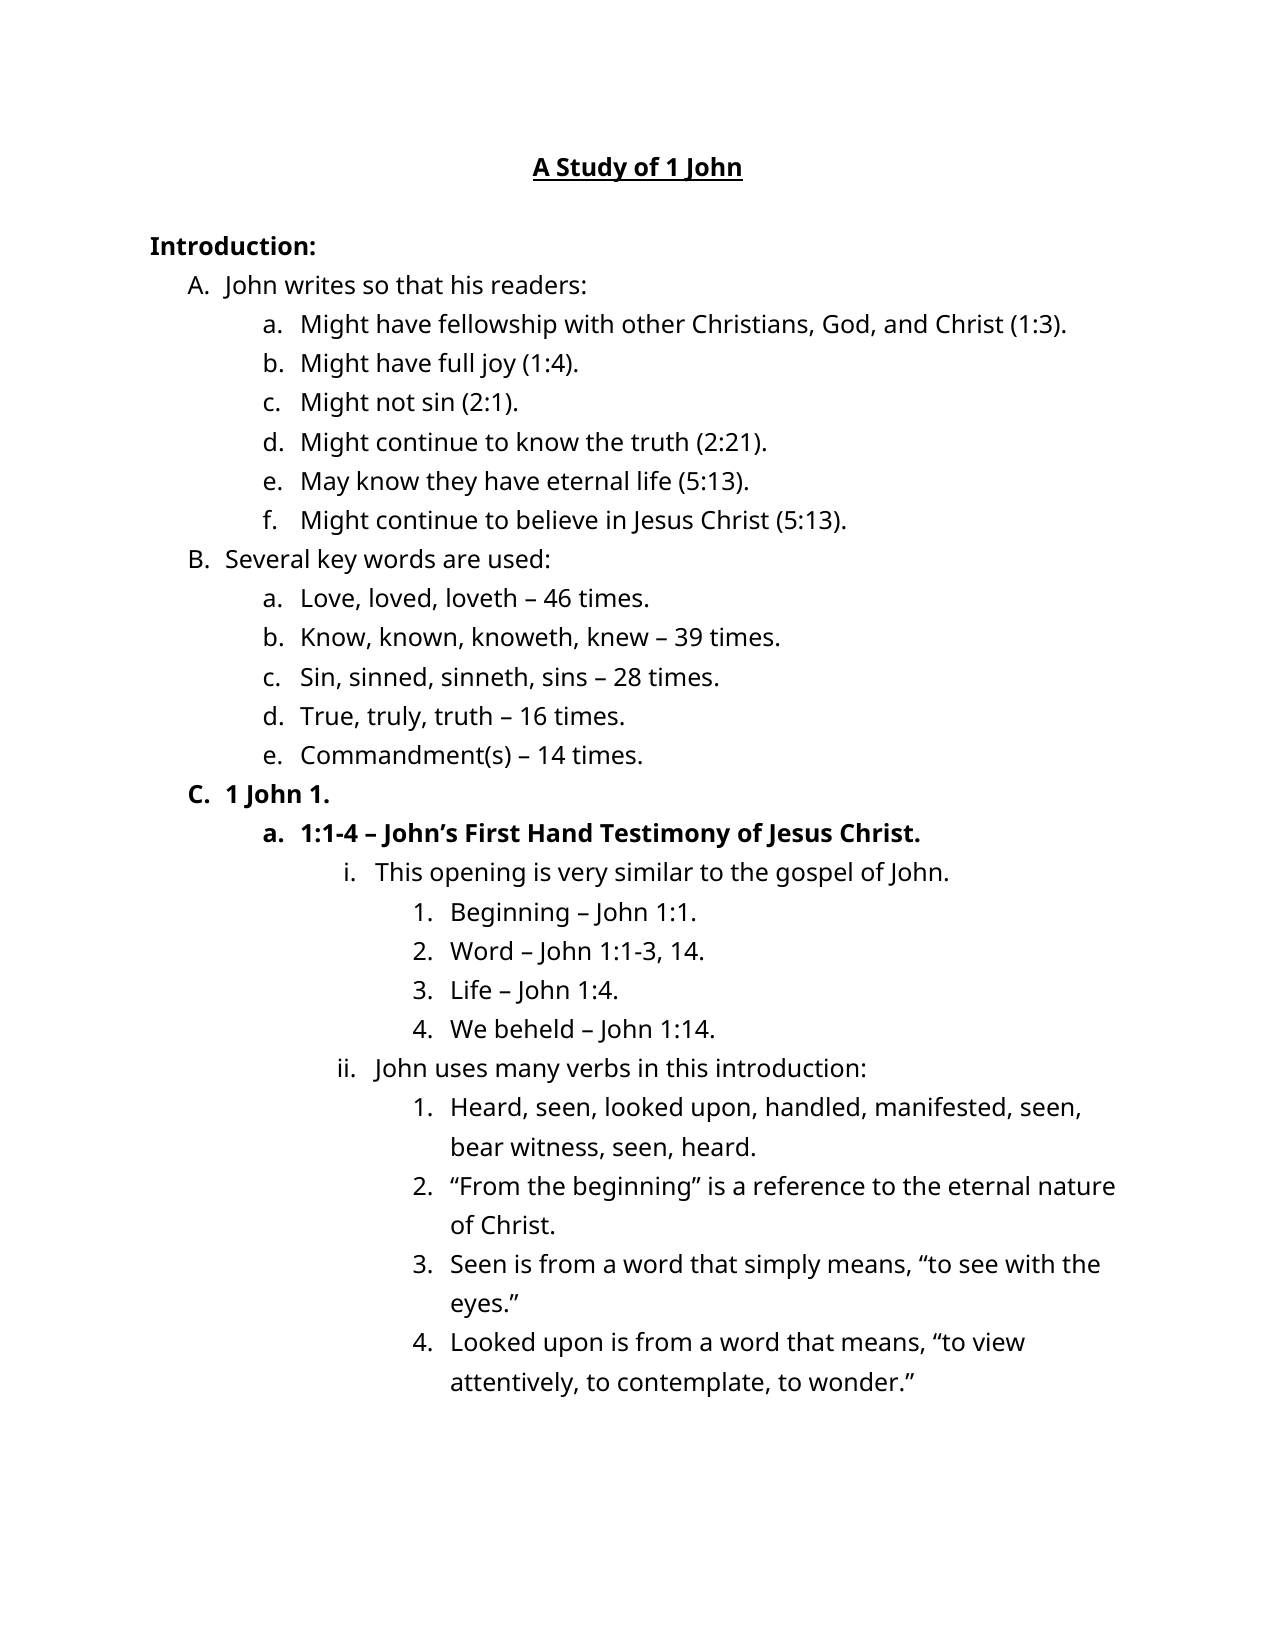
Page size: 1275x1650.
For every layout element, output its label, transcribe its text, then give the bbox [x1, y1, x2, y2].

list Might continue to believe in Jesus Christ (5:13). [262, 502, 1125, 537]
list 1 John 1. [187, 777, 1125, 811]
text Introduction: [150, 228, 1125, 262]
list May know they have eternal life (5:13). [262, 463, 1125, 497]
list Love, loved, loveth – 46 times. [262, 581, 1125, 615]
list Might have fellowship with other Christians, God, and Christ (1:3). [262, 307, 1125, 341]
list True, truly, truth – 16 times. [262, 698, 1125, 732]
list Might have full joy (1:4). [262, 346, 1125, 380]
list John writes so that his readers: [187, 267, 1125, 302]
list Might not sin (2:1). [262, 385, 1125, 419]
list This opening is very similar to the gospel of John. [356, 855, 1125, 889]
list Several key words are used: [187, 542, 1125, 576]
list 1:1-4 – John’s First Hand Testimony of Jesus Christ. [262, 816, 1125, 850]
list We beheld – John 1:14. [412, 1012, 1125, 1046]
list Commandment(s) – 14 times. [262, 737, 1125, 772]
list Heard, seen, looked upon, handled, manifested, seen, bear witness, seen, heard. [412, 1090, 1125, 1163]
list “From the beginning” is a reference to the eternal nature of Christ. [412, 1168, 1125, 1242]
list John uses many verbs in this introduction: [356, 1051, 1125, 1085]
list Might continue to know the truth (2:21). [262, 424, 1125, 458]
list Word – John 1:1-3, 14. [412, 933, 1125, 967]
list Know, known, knoweth, knew – 39 times. [262, 620, 1125, 654]
text A Study of 1 John [150, 150, 1125, 184]
list Beginning – John 1:1. [412, 894, 1125, 928]
list Sin, sinned, sinneth, sins – 28 times. [262, 659, 1125, 693]
list Life – John 1:4. [412, 972, 1125, 1007]
list Seen is from a word that simply means, “to see with the eyes.” [412, 1247, 1125, 1320]
list Looked upon is from a word that means, “to view attentively, to contemplate, to wonder.” [412, 1325, 1125, 1398]
